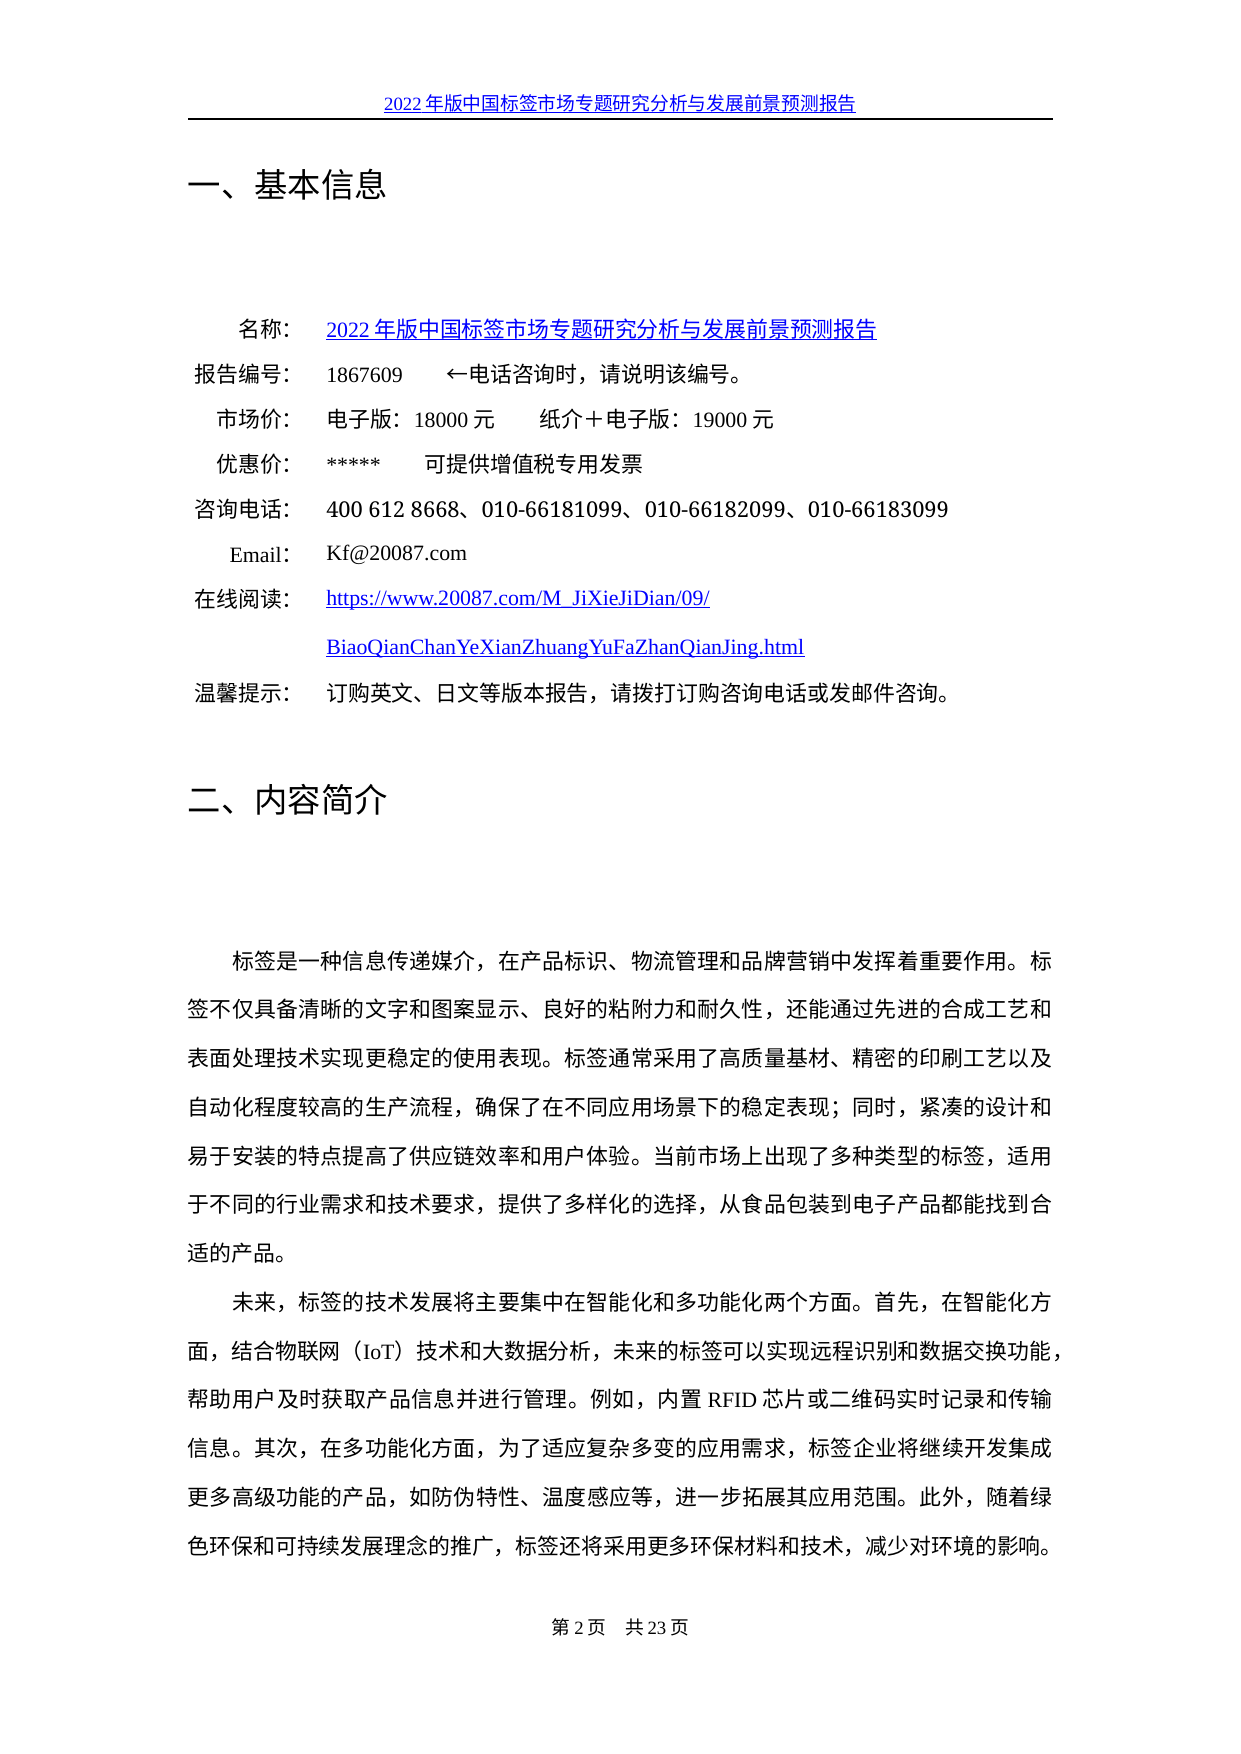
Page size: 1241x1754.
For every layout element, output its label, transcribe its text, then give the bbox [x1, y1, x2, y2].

title 二、内容简介 [187, 766, 1053, 831]
table_cell 报告编号： [167, 357, 315, 402]
title 一、基本信息 [187, 150, 1053, 215]
table_cell 市场价： [167, 402, 315, 447]
table_cell Email： [167, 537, 315, 582]
table_cell 1867609 ←电话咨询时，请说明该编号。 [315, 357, 1073, 402]
table_header 名称： [167, 312, 315, 357]
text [187, 943, 1053, 1561]
table_cell 400 612 8668、010-66181099、010-66182099、010-66183099 [315, 492, 1073, 537]
table_cell 电子版：18000 元 纸介＋电子版：19000 元 [315, 402, 1073, 447]
table_cell 优惠价： [167, 447, 315, 492]
table_cell 温馨提示： [167, 675, 315, 720]
table_cell 咨询电话： [167, 492, 315, 537]
table_cell 订购英文、日文等版本报告，请拨打订购咨询电话或发邮件咨询。 [315, 675, 1073, 720]
table_cell 在线阅读： [167, 582, 315, 675]
table_cell [315, 582, 1073, 675]
table_header 2022年版中国标签市场专题研究分析与发展前景预测报告 [315, 312, 1073, 357]
table_cell Kf@20087.com [315, 537, 1073, 582]
table_cell ***** 可提供增值税专用发票 [315, 447, 1073, 492]
